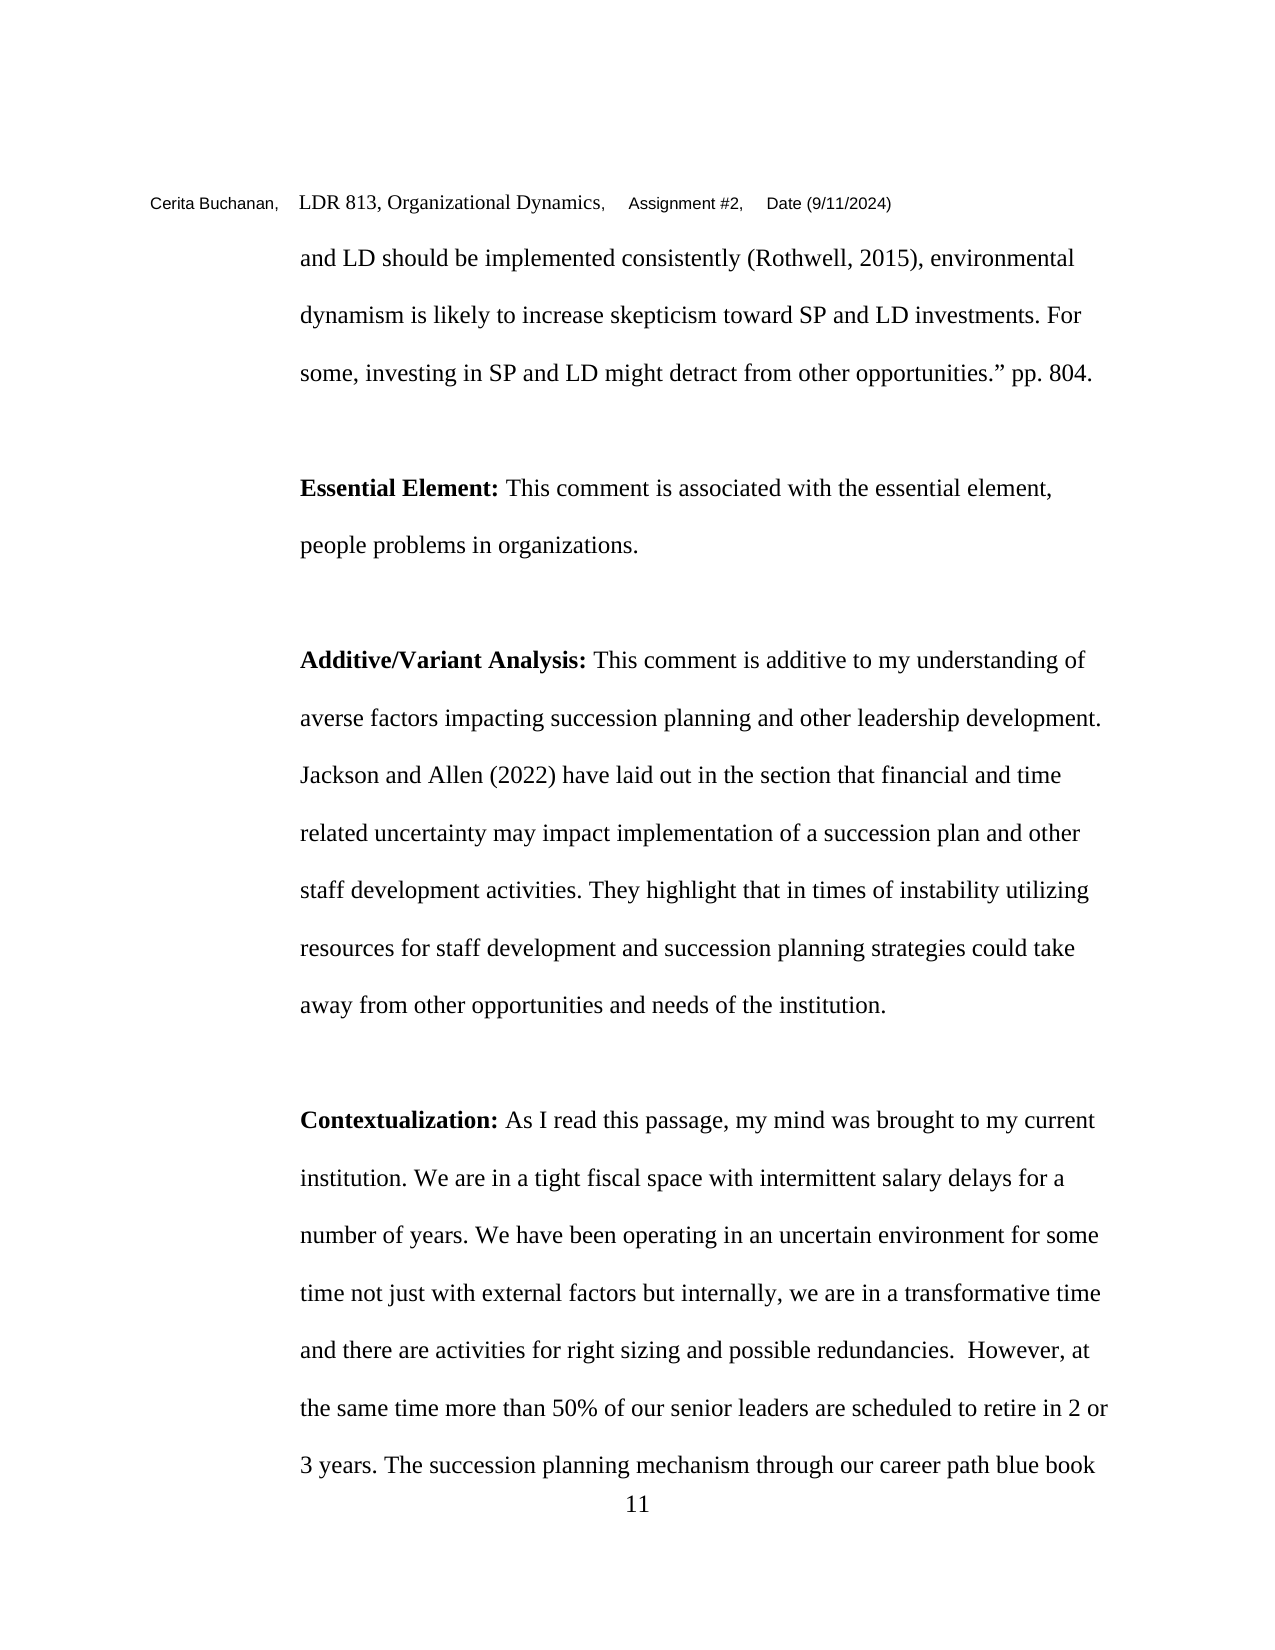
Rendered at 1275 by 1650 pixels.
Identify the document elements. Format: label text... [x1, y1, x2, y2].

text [300, 1105, 1125, 1479]
text Essential Element: This comment is associated with the essential element, people problems in organizations. [300, 473, 1125, 559]
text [300, 243, 1125, 329]
text some, investing in SP and LD might detract from other opportunities.” pp. 804. [300, 358, 1125, 387]
text Additive/Variant Analysis: This comment is additive to my understanding of averse factors impacting succession planning and other leadership development. Jackson and Allen (2022) have laid out in the section that financial and time related uncertainty may impact implementation of a succession plan and other staff development activities. They highlight that in times of instability utilizing resources for staff development and succession planning strategies could take away from other opportunities and needs of the institution. [300, 645, 1125, 1019]
